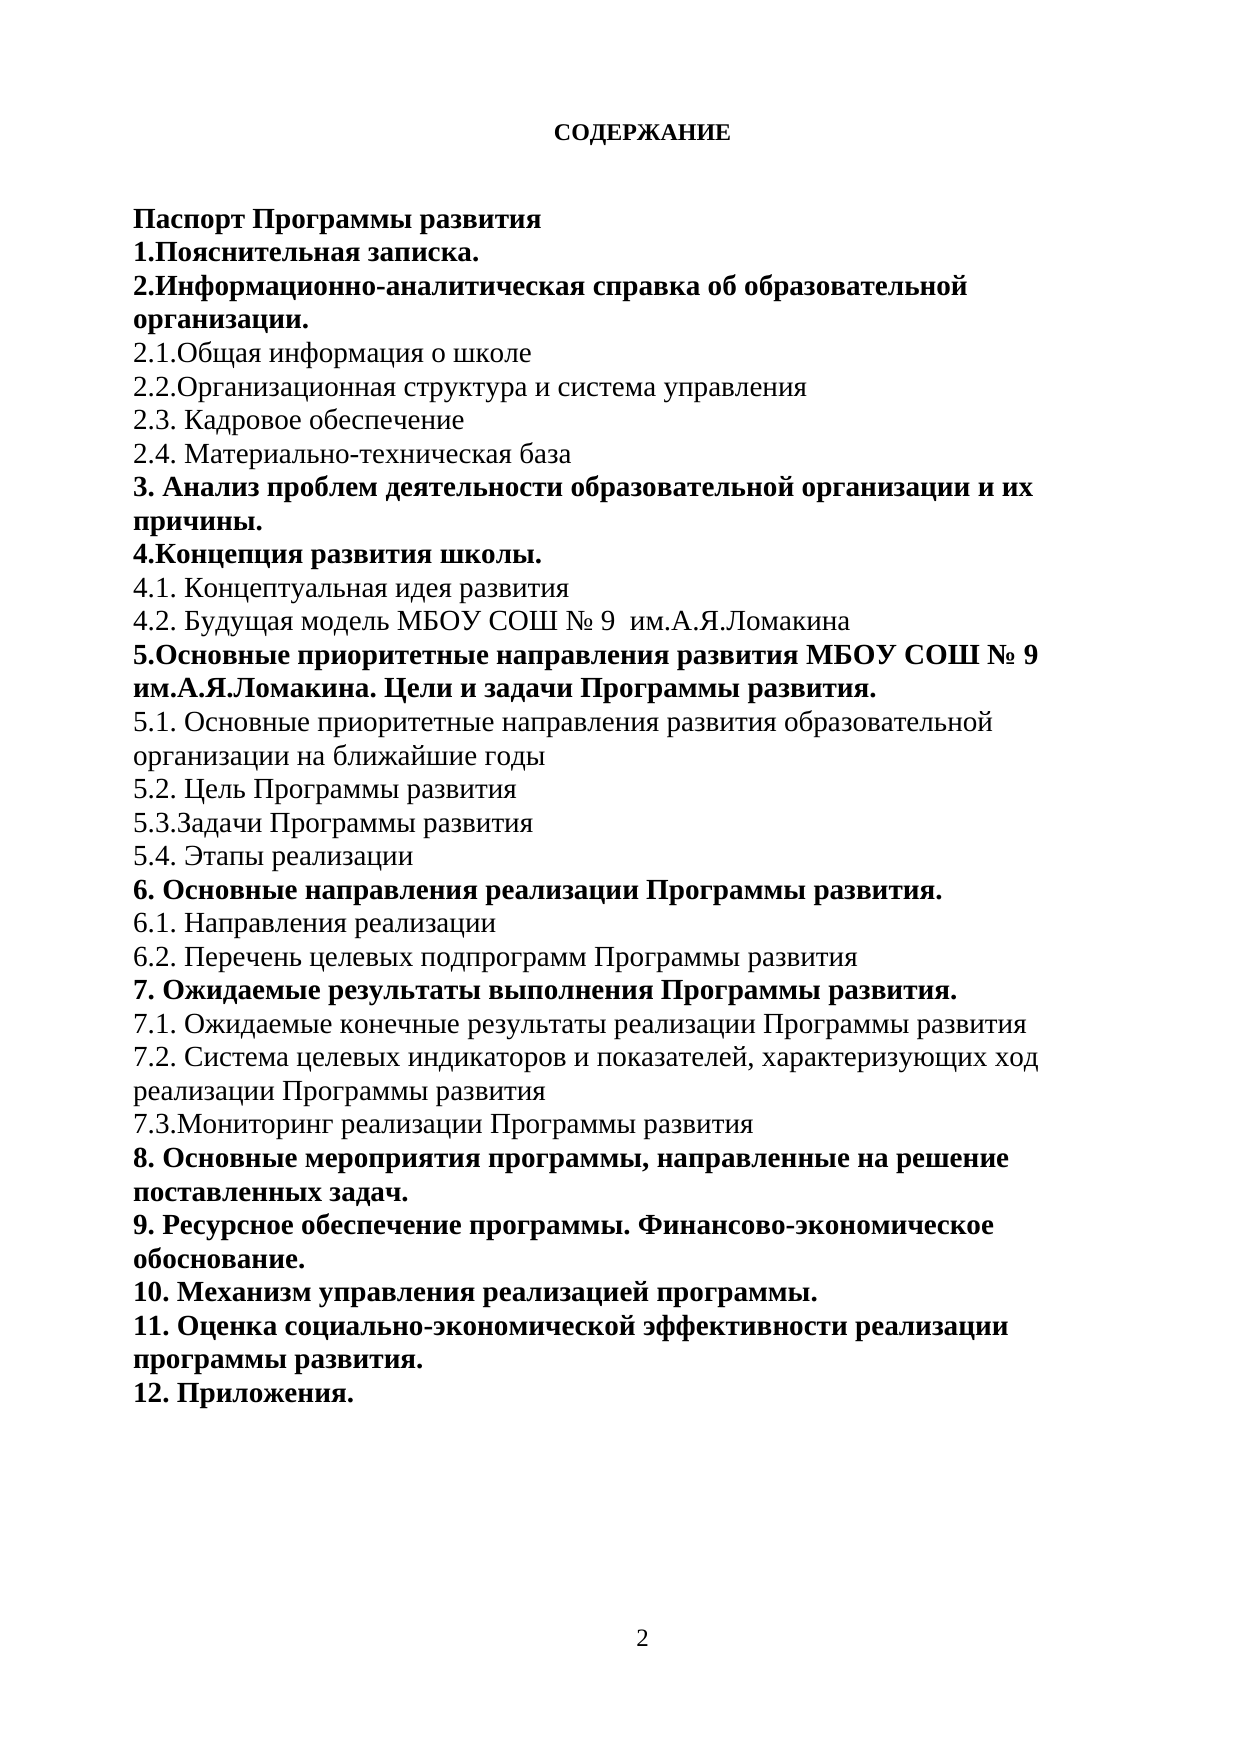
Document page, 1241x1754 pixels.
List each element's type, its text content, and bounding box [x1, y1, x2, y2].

text 10. Механизм управления реализацией программы. [133, 1274, 1152, 1308]
text 2.3. Кадровое обеспечение [133, 402, 1152, 436]
text СОДЕРЖАНИЕ [133, 118, 1152, 146]
text 2.4. Материально-техническая база [133, 436, 1152, 469]
text 9. Ресурсное обеспечение программы. Финансово-экономическое обоснование. [133, 1207, 1152, 1274]
text Паспорт Программы развития [133, 201, 1152, 234]
text 7.2. Система целевых индикаторов и показателей, характеризующих ход реализации Программы развития [133, 1039, 1152, 1107]
text 5.2. Цель Программы развития [133, 771, 1152, 805]
text 6.1. Направления реализации [133, 905, 1152, 939]
text 5.1. Основные приоритетные направления развития образовательной организации на ближайшие годы [133, 704, 1152, 771]
text 4.2. Будущая модель МБОУ СОШ № 9 им.А.Я.Ломакина [133, 603, 1152, 637]
text 11. Оценка социально-экономической эффективности реализации программы развития. [133, 1308, 1152, 1375]
text 6.2. Перечень целевых подпрограмм Программы развития [133, 939, 1152, 972]
text 8. Основные мероприятия программы, направленные на решение поставленных задач. [133, 1140, 1152, 1207]
text 3. Анализ проблем деятельности образовательной организации и их причины. [133, 469, 1152, 536]
text 2.1.Общая информация о школе [133, 335, 1152, 369]
text 6. Основные направления реализации Программы развития. [133, 872, 1152, 905]
text 2.Информационно-аналитическая справка об образовательной организации. [133, 268, 1152, 335]
text 2.2.Организационная структура и система управления [133, 369, 1152, 402]
text 4.1. Концептуальная идея развития [133, 570, 1152, 603]
text 5.4. Этапы реализации [133, 838, 1152, 872]
text 1.Пояснительная записка. [133, 234, 1152, 268]
text 7.3.Мониторинг реализации Программы развития [133, 1107, 1152, 1140]
text 7.1. Ожидаемые конечные результаты реализации Программы развития [133, 1006, 1152, 1039]
text 12. Приложения. [133, 1375, 1152, 1408]
text 5.Основные приоритетные направления развития МБОУ СОШ № 9 им.А.Я.Ломакина. Цели и задачи Программы развития. [133, 637, 1152, 704]
text 4.Концепция развития школы. [133, 536, 1152, 570]
text 5.3.Задачи Программы развития [133, 805, 1152, 838]
text 7. Ожидаемые результаты выполнения Программы развития. [133, 972, 1152, 1006]
